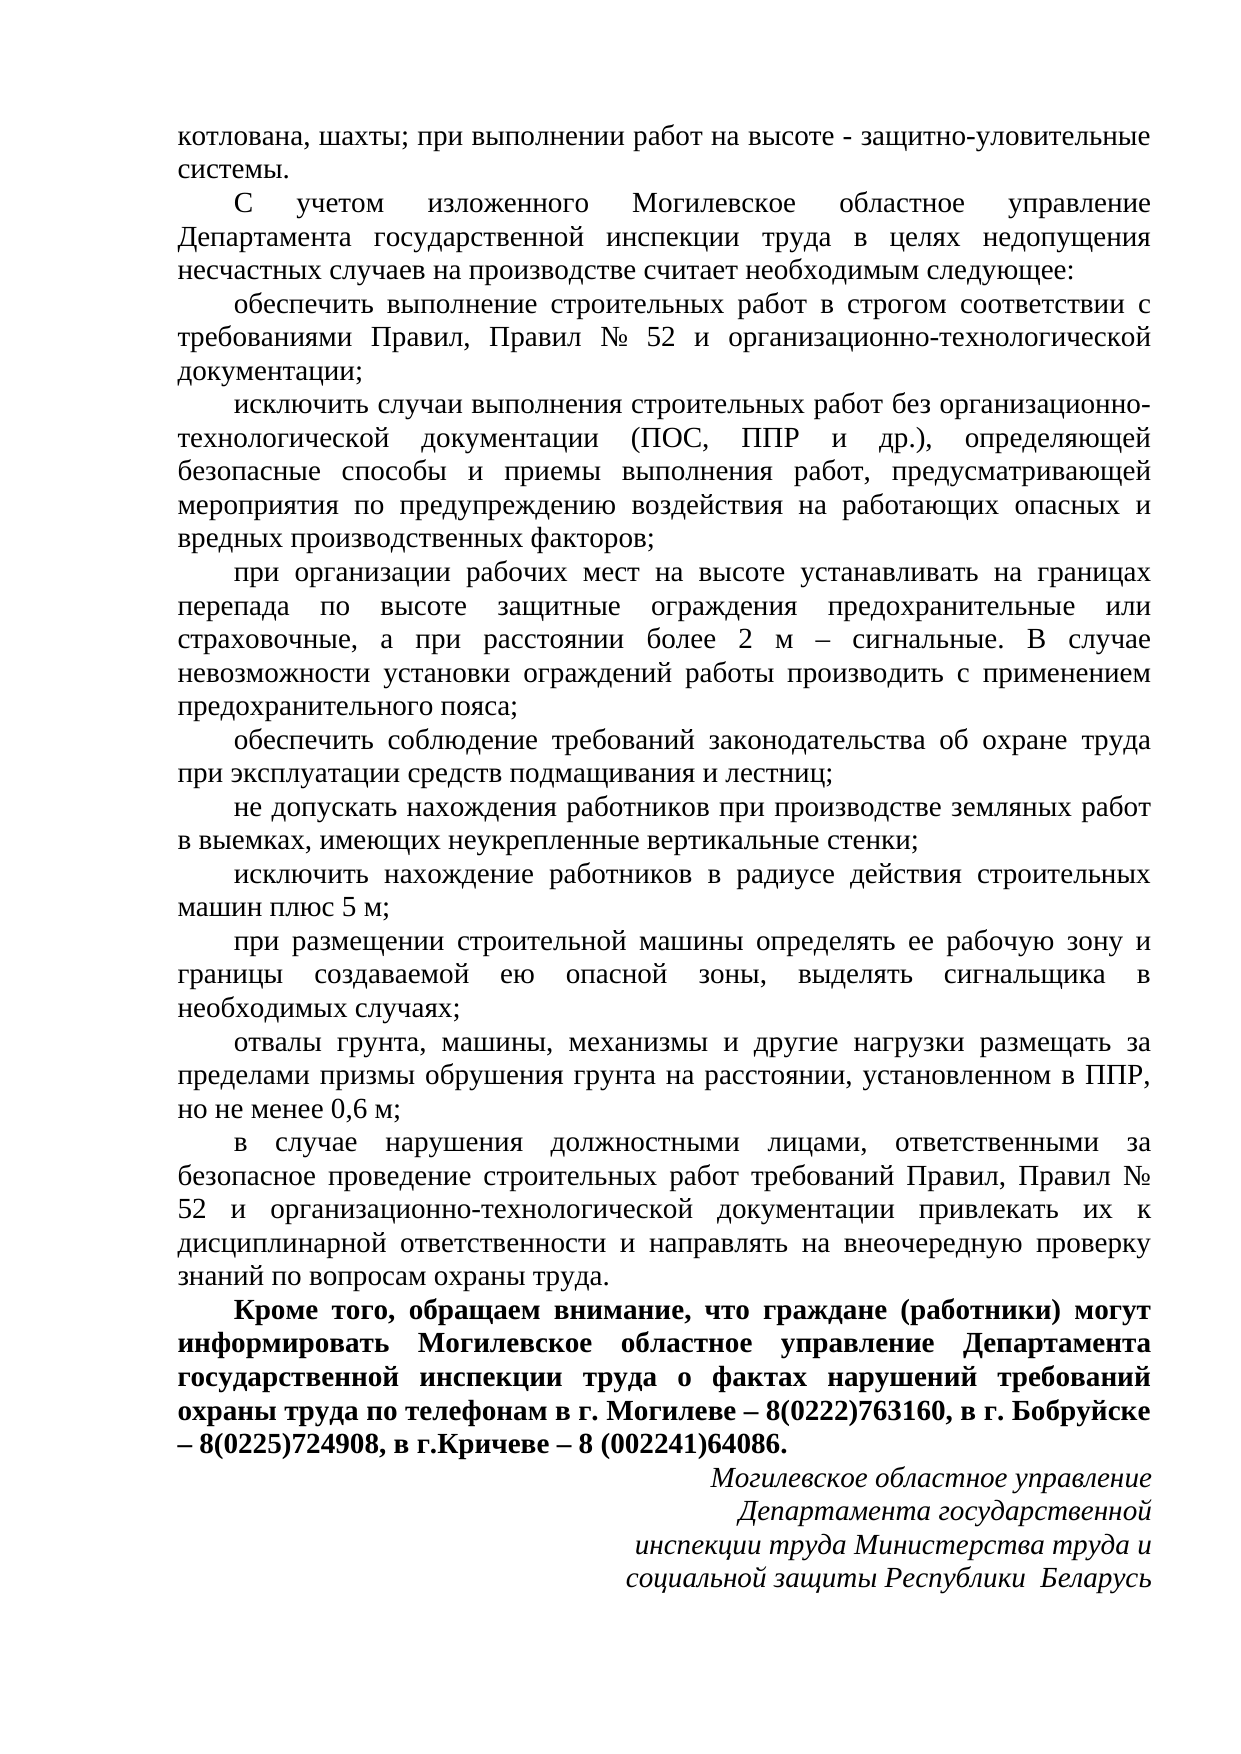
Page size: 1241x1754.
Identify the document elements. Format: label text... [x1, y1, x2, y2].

text отвалы грунта, машины, механизмы и другие нагрузки размещать за пределами призмы обрушения грунта на расстоянии, установленном в ППР, но не менее 0,6 м; [177, 1024, 1152, 1124]
text при организации рабочих мест на высоте устанавливать на границах перепада по высоте защитные ограждения предохранительные или страховочные, а при расстоянии более 2 м – сигнальные. В случае невозможности установки ограждений работы производить с применением предохранительного пояса; [177, 554, 1152, 722]
text не допускать нахождения работников при производстве земляных работ в выемках, имеющих неукрепленные вертикальные стенки; [177, 789, 1152, 856]
text в случае нарушения должностными лицами, ответственными за безопасное проведение строительных работ требований Правил, Правил № 52 и организационно-технологической документации привлекать их к дисциплинарной ответственности и направлять на внеочередную проверку знаний по вопросам охраны труда. [177, 1124, 1152, 1292]
text Департамента государственной [177, 1493, 1152, 1527]
text исключить случаи выполнения строительных работ без организационно-технологической документации (ПОС, ППР и др.), определяющей безопасные способы и приемы выполнения работ, предусматривающей мероприятия по предупреждению воздействия на работающих опасных и вредных производственных факторов; [177, 386, 1152, 554]
text при размещении строительной машины определять ее рабочую зону и границы создаваемой ею опасной зоны, выделять сигнальщика в необходимых случаях; [177, 923, 1152, 1024]
text обеспечить соблюдение требований законодательства об охране труда при эксплуатации средств подмащивания и лестниц; [177, 722, 1152, 789]
text исключить нахождение работников в радиусе действия строительных машин плюс 5 м; [177, 856, 1152, 923]
text С учетом изложенного Могилевское областное управление Департамента государственной инспекции труда в целях недопущения несчастных случаев на производстве считает необходимым следующее: [177, 185, 1152, 286]
text инспекции труда Министерства труда и [177, 1527, 1152, 1560]
text обеспечить выполнение строительных работ в строгом соответствии с требованиями Правил, Правил № 52 и организационно-технологической документации; [177, 286, 1152, 386]
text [177, 118, 1152, 185]
text социальной защиты Республики Беларусь [177, 1560, 1152, 1594]
text Могилевское областное управление [177, 1460, 1152, 1493]
text Кроме того, обращаем внимание, что граждане (работники) могут информировать Могилевское областное управление Департамента государственной инспекции труда о фактах нарушений требований охраны труда по телефонам в г. Могилеве – 8(0222)763160, в г. Бобруйске – 8(0225)724908, в г.Кричеве – 8 (002241)64086. [177, 1292, 1152, 1460]
